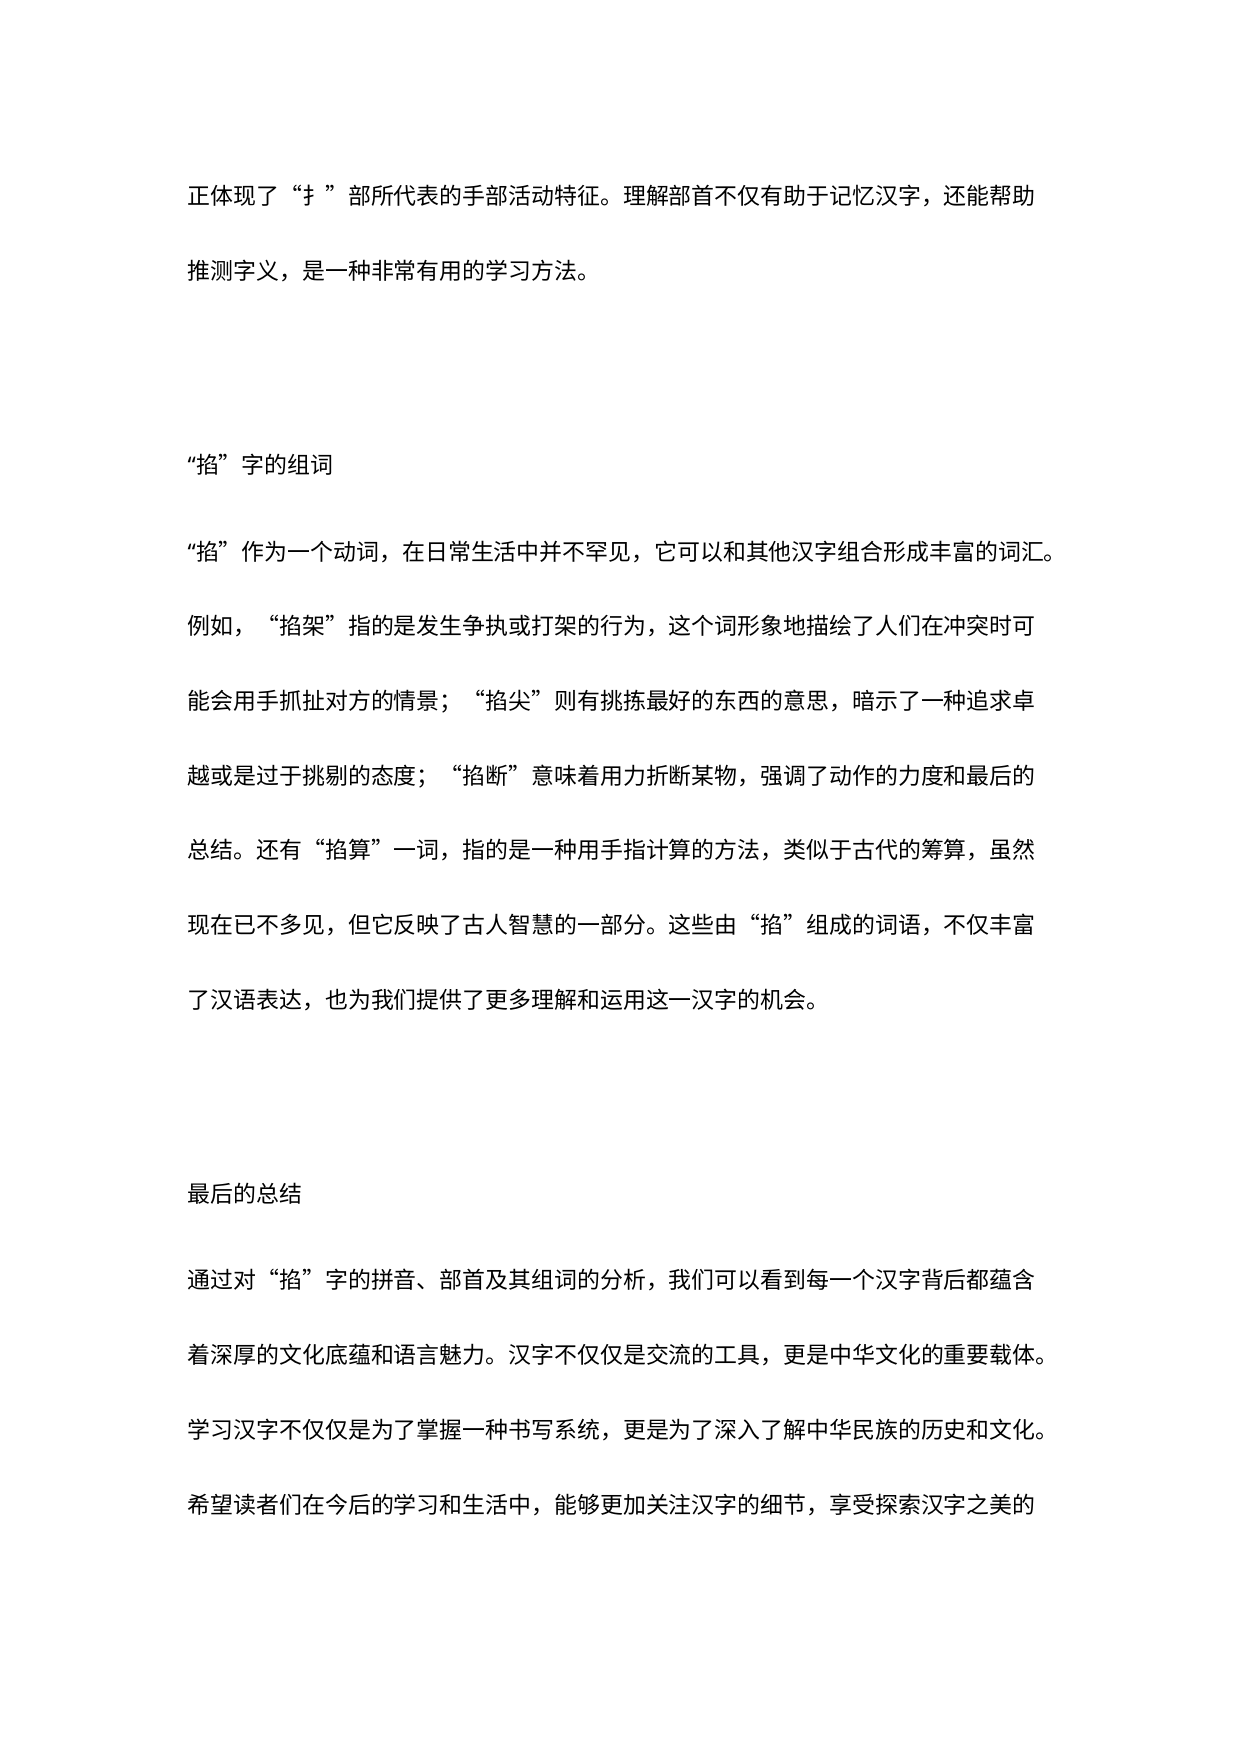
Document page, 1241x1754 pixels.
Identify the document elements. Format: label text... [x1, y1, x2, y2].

text 最后的总结 [187, 1160, 1053, 1225]
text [187, 1247, 1053, 1536]
text “掐”作为一个动词，在日常生活中并不罕见，它可以和其他汉字组合形成丰富的词汇。例如，“掐架”指的是发生争执或打架的行为，这个词形象地描绘了人们在冲突时可能会用手抓扯对方的情景；“掐尖”则有挑拣最好的东西的意思，暗示了一种追求卓越或是过于挑剔的态度；“掐断”意味着用力折断某物，强调了动作的力度和最后的总结。还有“掐算”一词，指的是一种用手指计算的方法，类似于古代的筹算，虽然现在已不多见，但它反映了古人智慧的一部分。这些由“掐”组成的词语，不仅丰富了汉语表达，也为我们提供了更多理解和运用这一汉字的机会。 [187, 518, 1053, 1031]
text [187, 162, 1053, 302]
text “掐”字的组词 [187, 431, 1053, 496]
